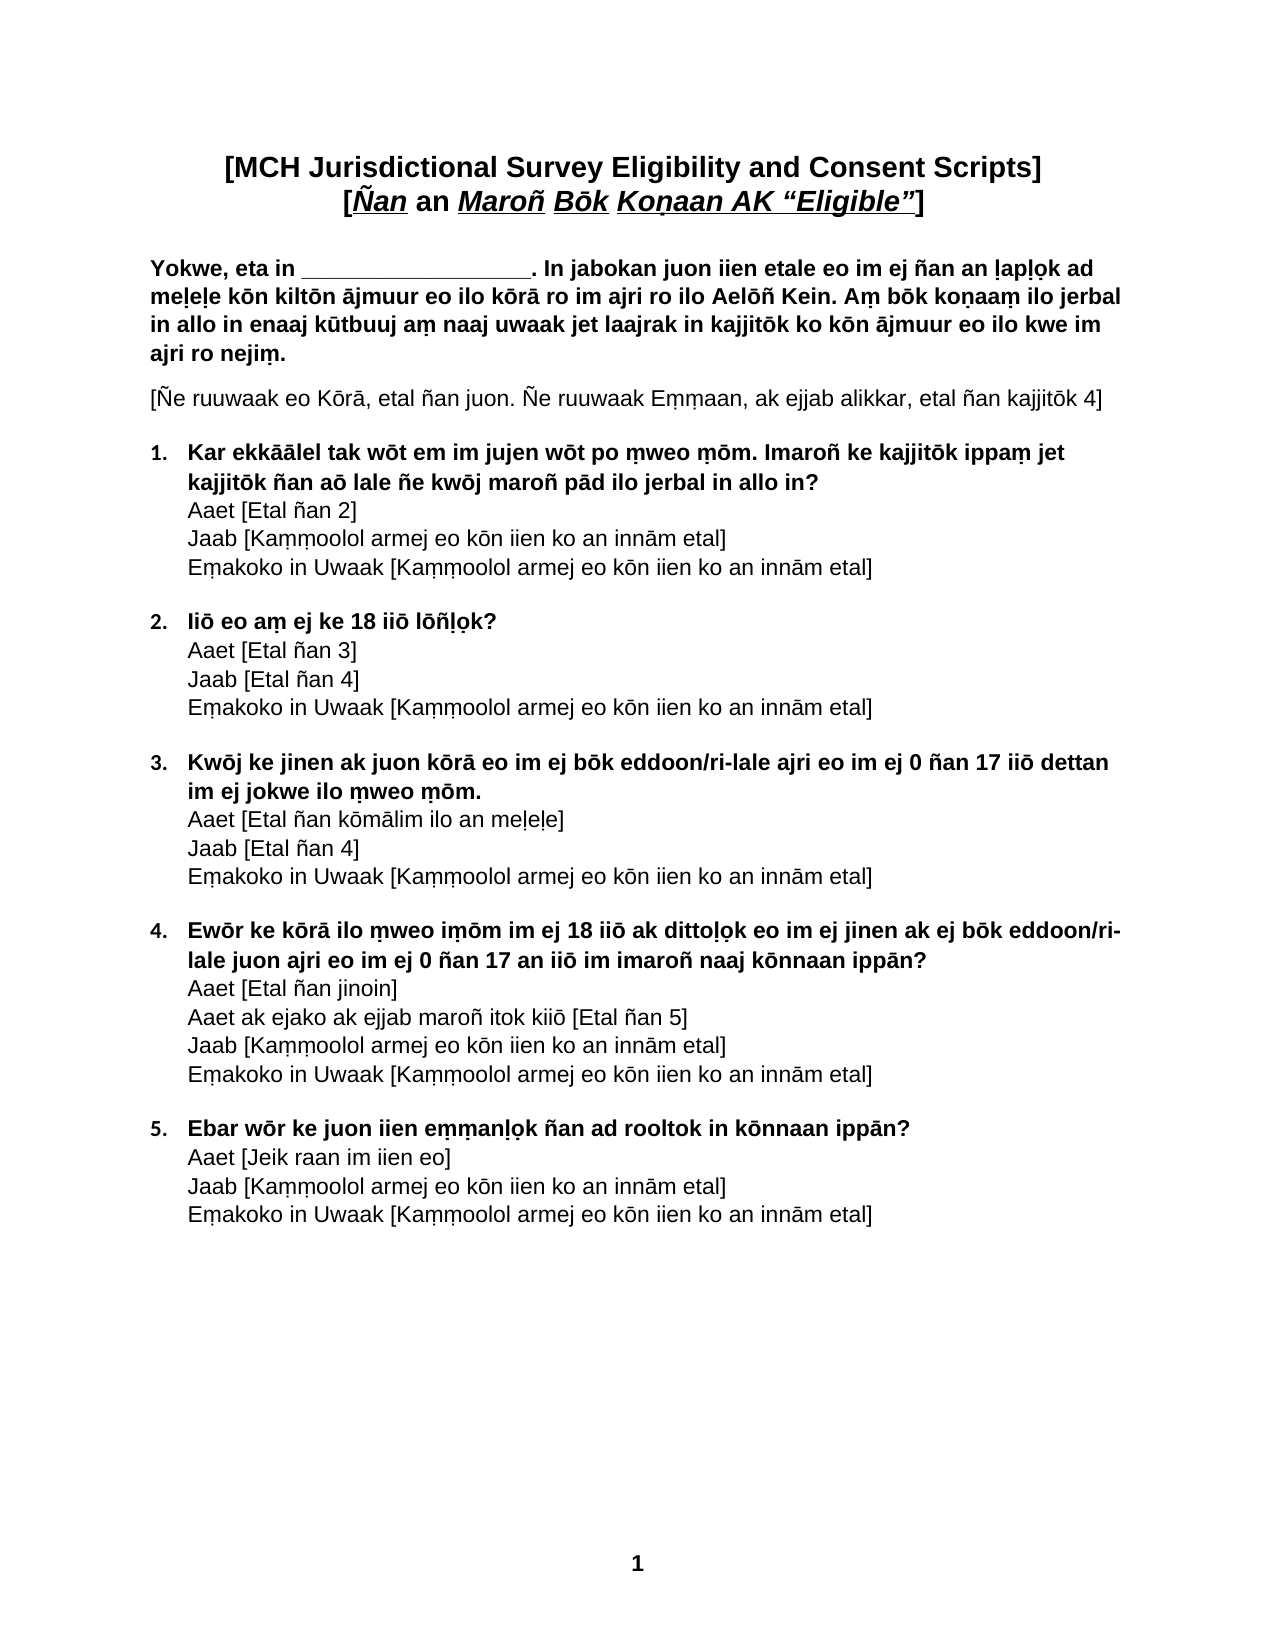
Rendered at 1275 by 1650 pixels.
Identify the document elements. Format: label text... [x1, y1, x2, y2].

text Jaab [Etal ñan 4] [187, 666, 1125, 692]
text Eṃakoko in Uwaak [Kaṃṃoolol armej eo kōn iien ko an innām etal] [187, 863, 1125, 889]
list Ebar wōr ke juon iien eṃṃanḷọk ñan ad rooltok in kōnnaan ippān? [150, 1114, 1125, 1142]
text Jaab [Etal ñan 4] [187, 835, 1125, 861]
text Aaet [Etal ñan kōmālim ilo an meḷeḷe] [187, 806, 1125, 833]
text Jaab [Kaṃṃoolol armej eo kōn iien ko an innām etal] [187, 1173, 1125, 1199]
text [Ñe ruuwaak eo Kōrā, etal ñan juon. Ñe ruuwaak Eṃṃaan, ak ejjab alikkar, etal ñan kajjitōk 4] [150, 385, 1125, 411]
text Aaet [Etal ñan 3] [187, 637, 1125, 664]
list Ewōr ke kōrā ilo ṃweo iṃōm im ej 18 iiō ak dittoḷọk eo im ej jinen ak ej bōk eddoon/ri-lale juon ajri eo im ej 0 ñan 17 an iiō im imaroñ naaj kōnnaan ippān? [150, 917, 1125, 973]
list Kar ekkāālel tak wōt em im jujen wōt po ṃweo ṃōm. Imaroñ ke kajjitōk ippaṃ jet kajjitōk ñan aō lale ñe kwōj maroñ pād ilo jerbal in allo in? [150, 438, 1125, 495]
list Iiō eo aṃ ej ke 18 iiō lōñḷọk? [150, 607, 1125, 635]
text Aaet [Etal ñan 2] [187, 497, 1125, 523]
list Kwōj ke jinen ak juon kōrā eo im ej bōk eddoon/ri-lale ajri eo im ej 0 ñan 17 iiō dettan im ej jokwe ilo ṃweo ṃōm. [150, 748, 1125, 804]
text Eṃakoko in Uwaak [Kaṃṃoolol armej eo kōn iien ko an innām etal] [187, 1061, 1125, 1087]
text Aaet [Etal ñan jinoin] [187, 975, 1125, 1002]
text Aaet ak ejako ak ejjab maroñ itok kiiō [Etal ñan 5] [187, 1004, 1125, 1030]
text Jaab [Kaṃṃoolol armej eo kōn iien ko an innām etal] [187, 1032, 1125, 1058]
text Eṃakoko in Uwaak [Kaṃṃoolol armej eo kōn iien ko an innām etal] [187, 694, 1125, 721]
text Yokwe, eta in __________________. In jabokan juon iien etale eo im ej ñan an ḷapḷọk ad meḷeḷe kōn kiltōn ājmuur eo ilo kōrā ro im ajri ro ilo Aelōñ Kein. Aṃ bōk koṇaaṃ ilo jerbal in allo in enaaj kūtbuuj aṃ naaj uwaak jet laajrak in kajjitōk ko kōn ājmuur eo ilo kwe im ajri ro nejiṃ. [150, 254, 1125, 366]
text Aaet [Jeik raan im iien eo] [187, 1144, 1125, 1171]
text Eṃakoko in Uwaak [Kaṃṃoolol armej eo kōn iien ko an innām etal] [187, 1201, 1125, 1227]
text Eṃakoko in Uwaak [Kaṃṃoolol armej eo kōn iien ko an innām etal] [187, 554, 1125, 580]
text Jaab [Kaṃṃoolol armej eo kōn iien ko an innām etal] [187, 525, 1125, 552]
title [MCH Jurisdictional Survey Eligibility and Consent Scripts] [Ñan an Maroñ Bōk Koṇaan AK “Eligible”] [150, 150, 1125, 217]
